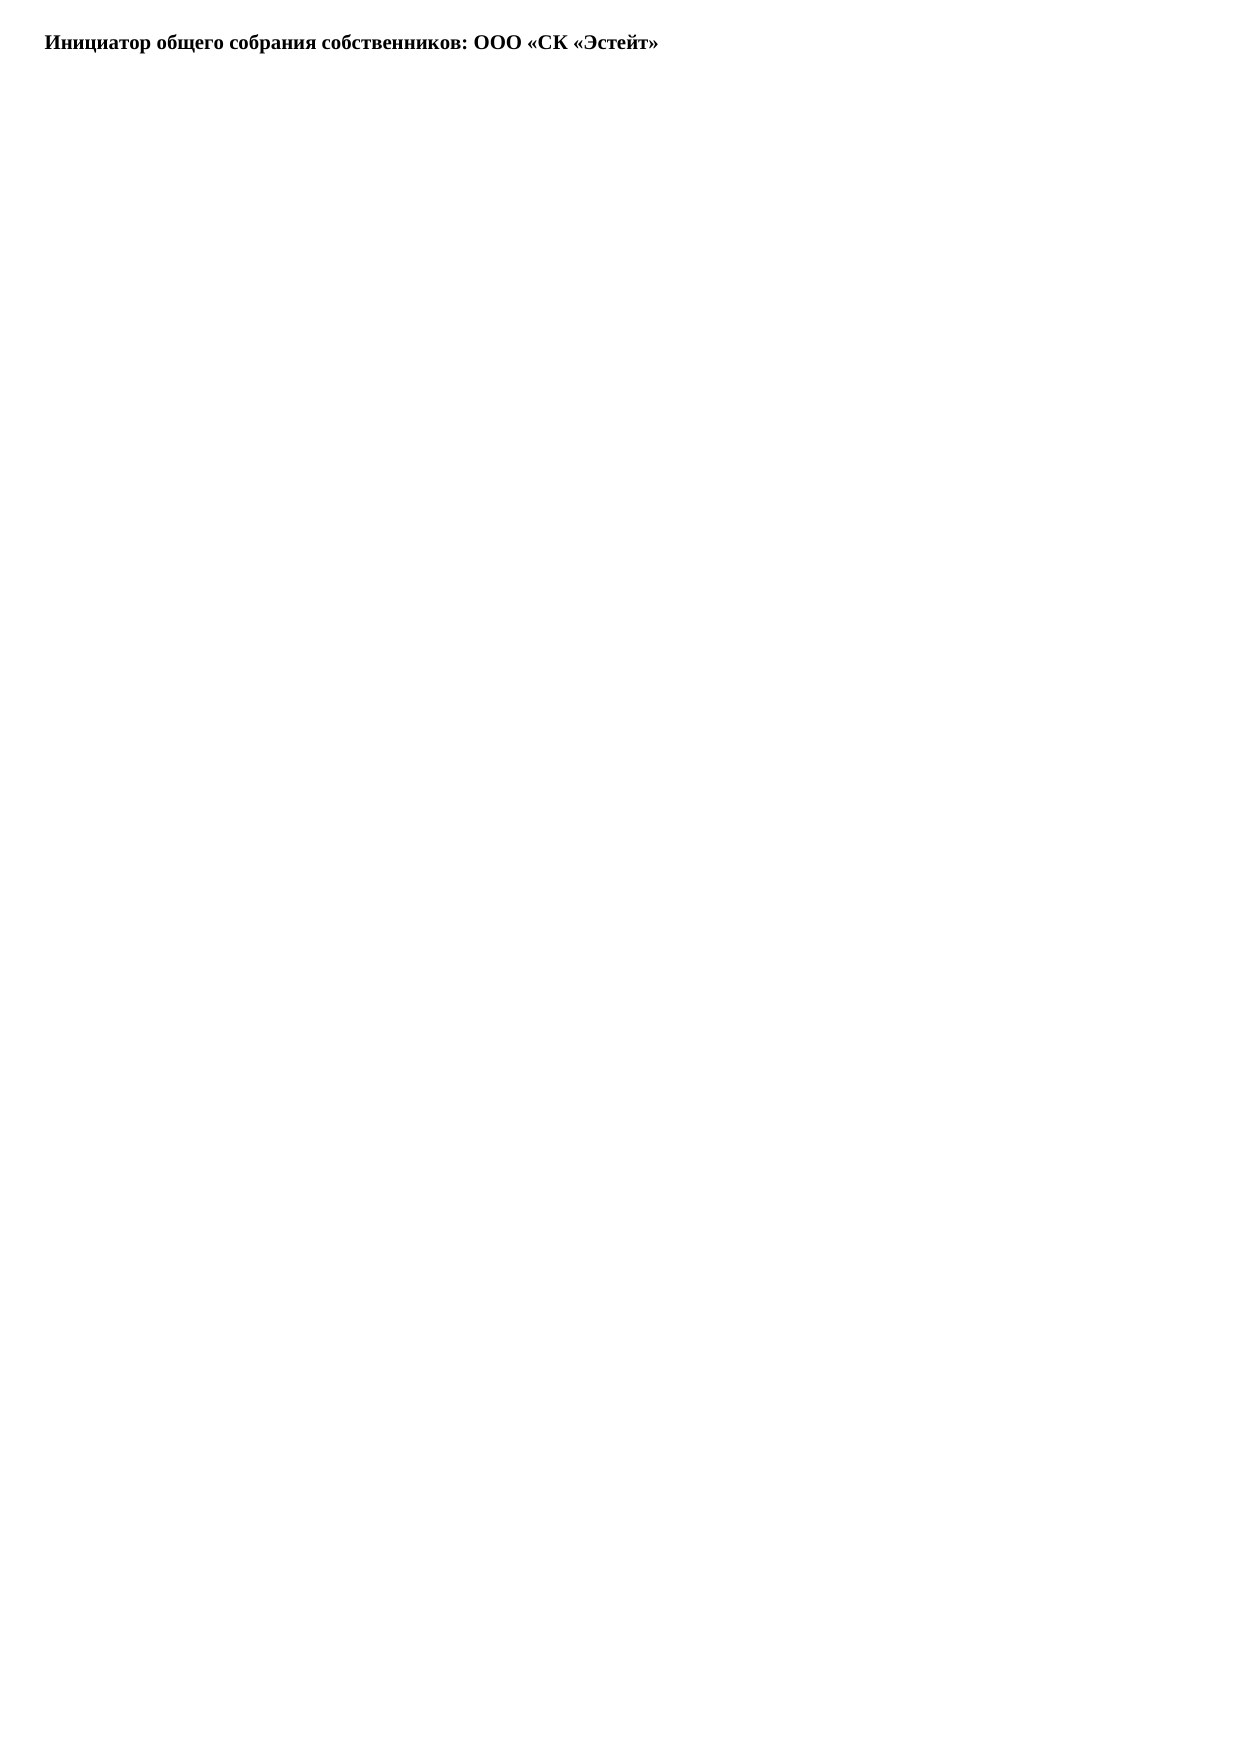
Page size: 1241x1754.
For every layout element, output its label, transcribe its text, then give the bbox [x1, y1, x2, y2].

text Инициатор общего собрания собственников: ООО «СК «Эстейт» [44, 29, 1211, 54]
